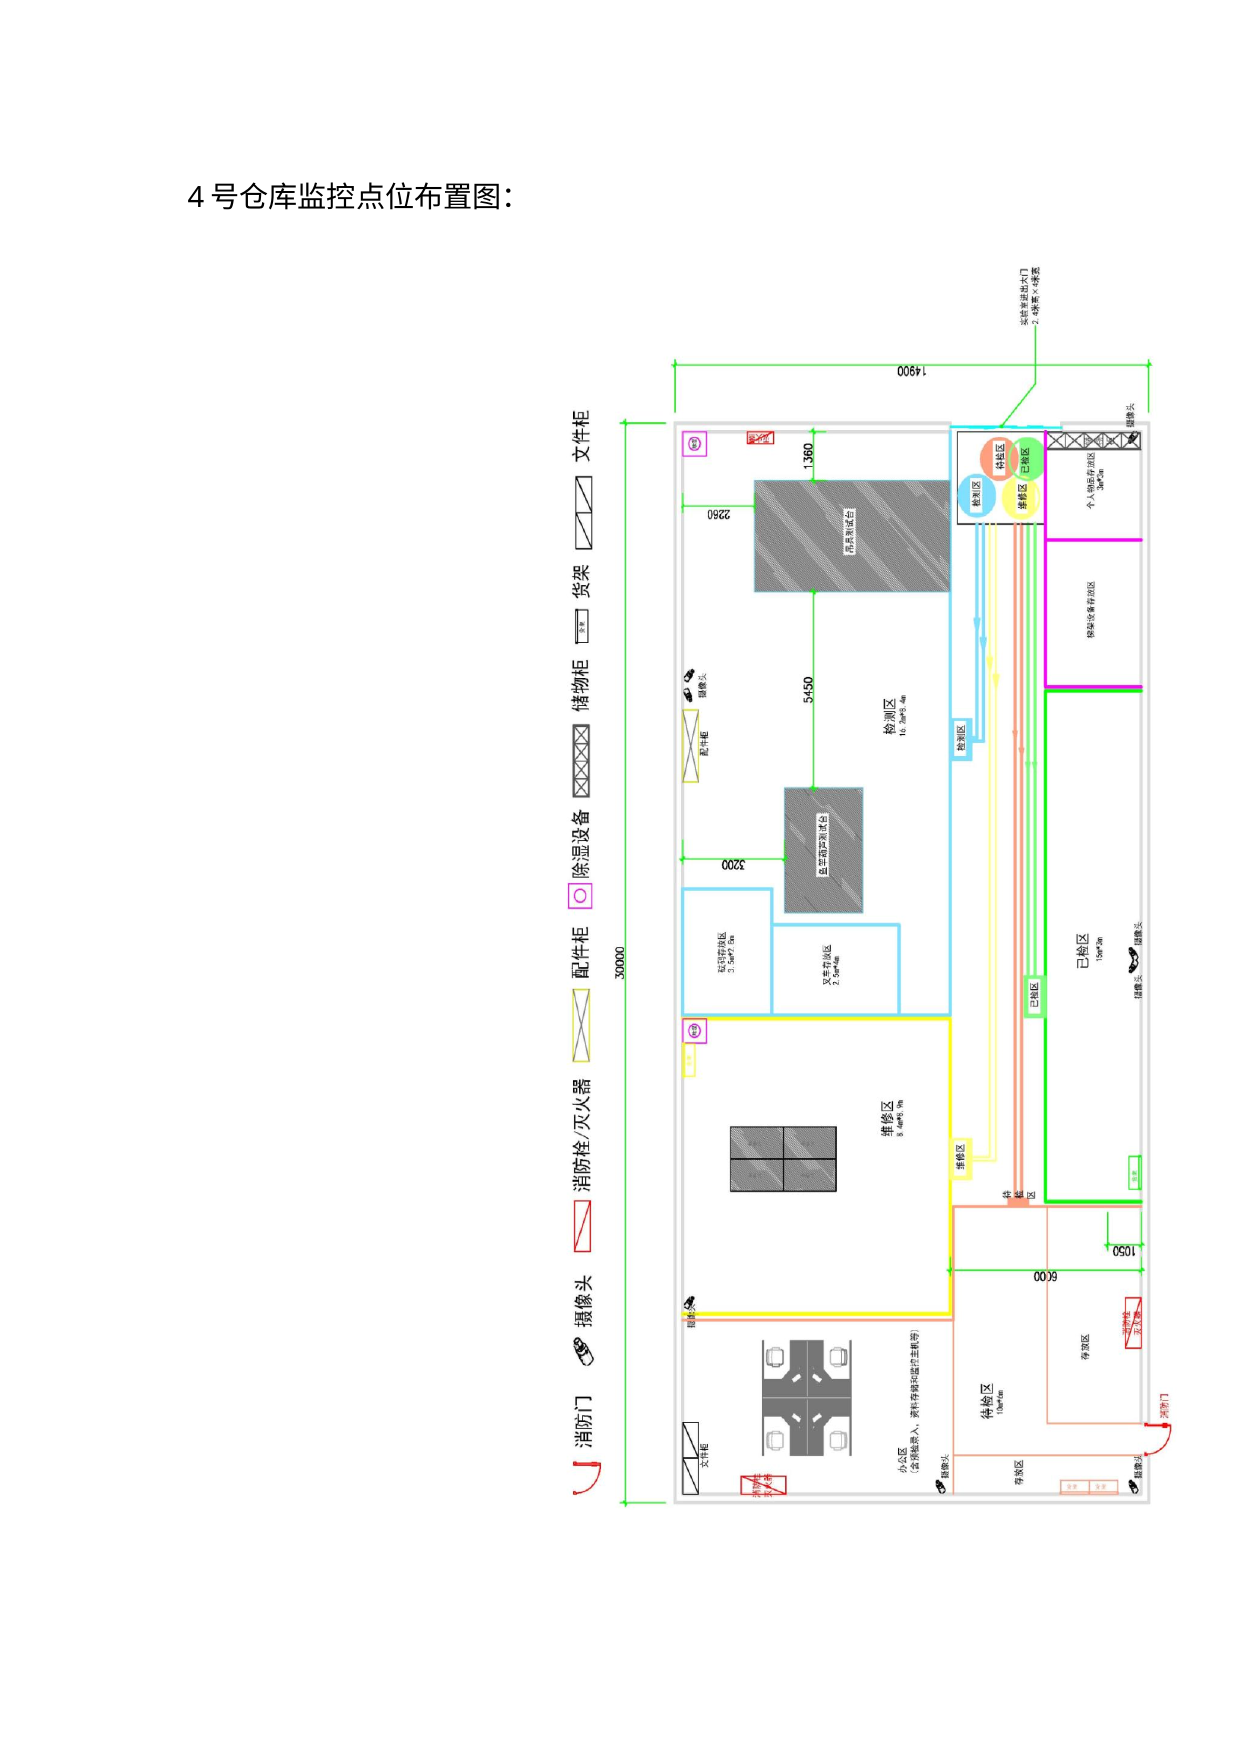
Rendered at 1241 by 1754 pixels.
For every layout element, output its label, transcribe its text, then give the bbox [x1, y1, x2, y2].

picture [441, 229, 1241, 1573]
text 4号仓库监控点位布置图： [187, 162, 1053, 1592]
